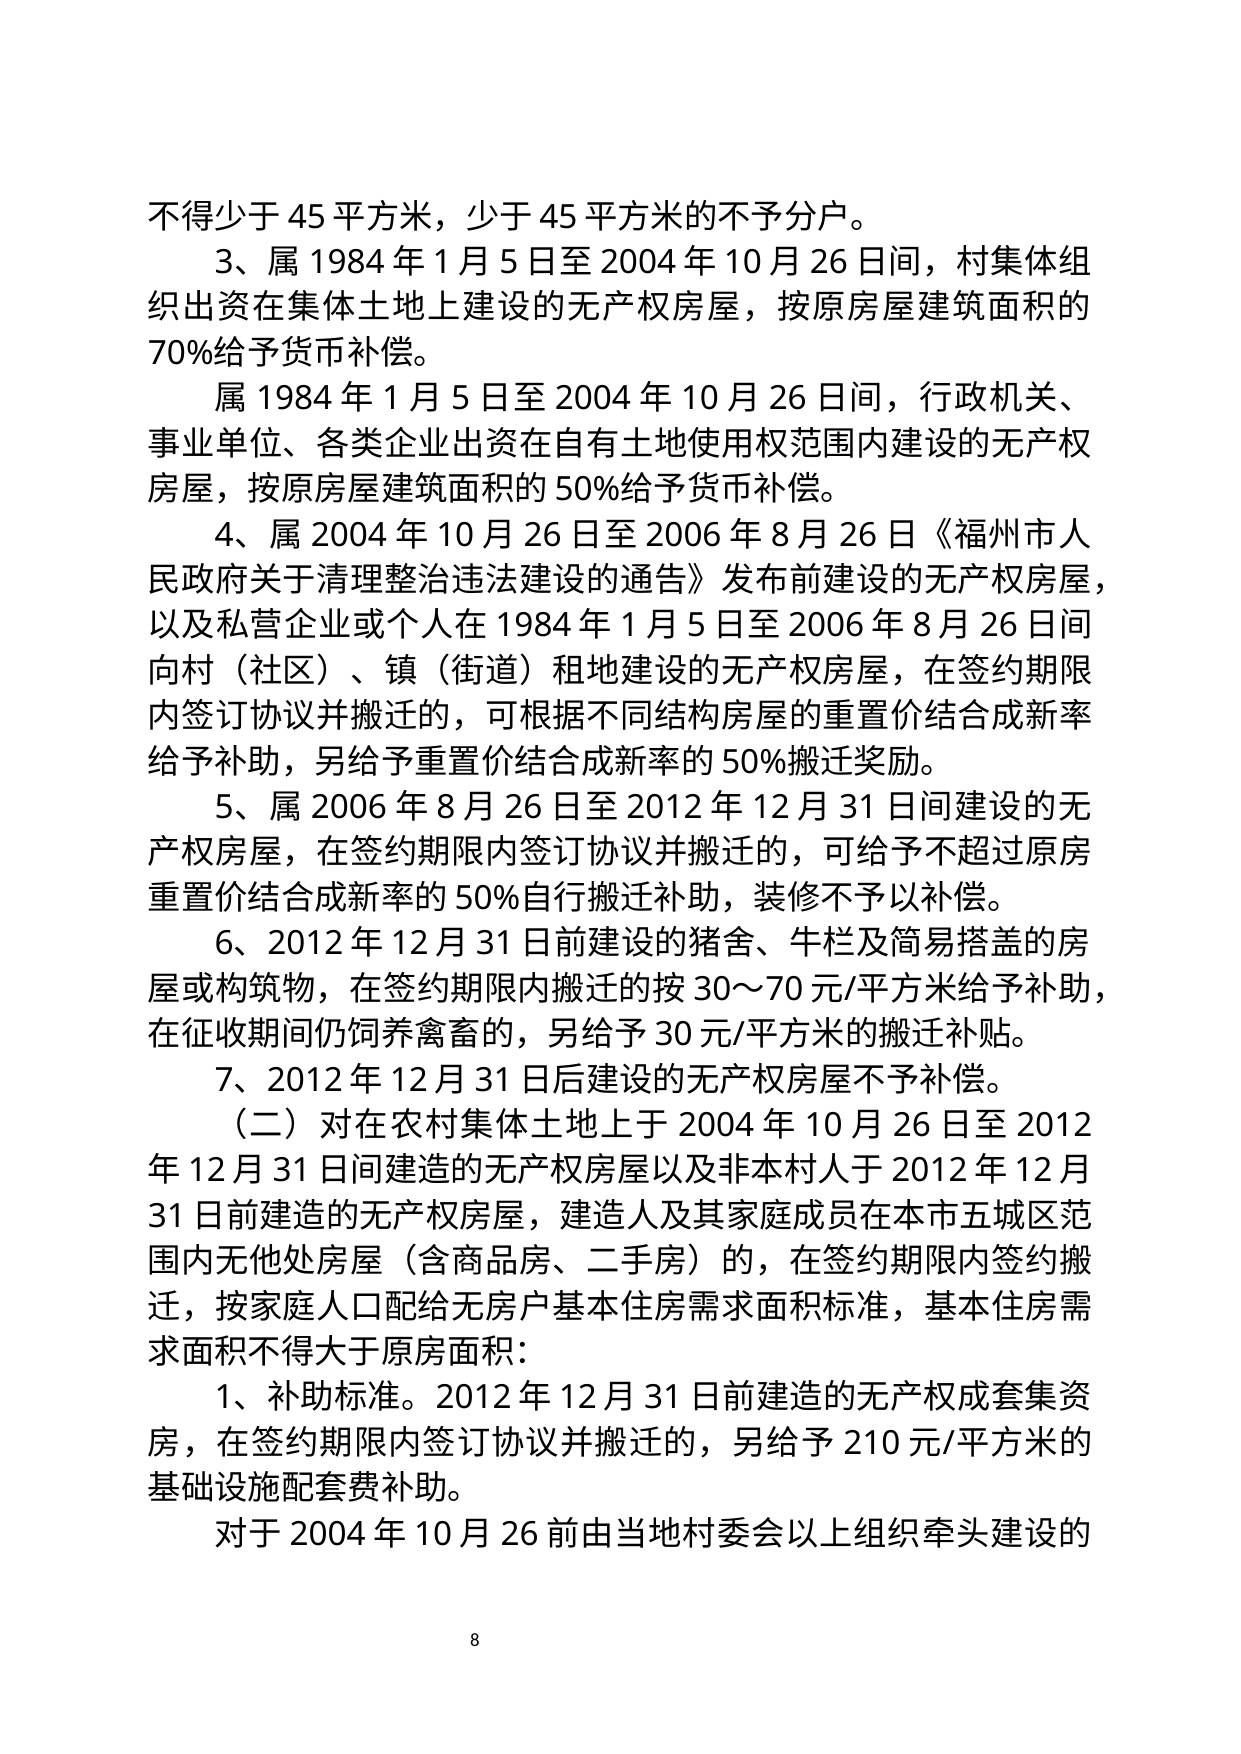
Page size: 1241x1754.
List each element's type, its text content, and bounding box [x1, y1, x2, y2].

text 属1984年1月5日至2004年10月26日间，行政机关、事业单位、各类企业出资在自有土地使用权范围内建设的无产权房屋，按原房屋建筑面积的50%给予货币补偿。 [148, 373, 1093, 510]
text 5、属2006年8月26日至2012年12月31日间建设的无产权房屋，在签约期限内签订协议并搬迁的，可给予不超过原房重置价结合成新率的50%自行搬迁补助，装修不予以补偿。 [148, 782, 1093, 918]
text 6、2012年12月31日前建设的猪舍、牛栏及简易搭盖的房屋或构筑物，在签约期限内搬迁的按30～70元/平方米给予补助，在征收期间仍饲养禽畜的，另给予30元/平方米的搬迁补贴。 [148, 918, 1093, 1055]
text 4、属2004年10月26日至2006年8月26日《福州市人民政府关于清理整治违法建设的通告》发布前建设的无产权房屋，以及私营企业或个人在1984年1月5日至2006年8月26日间向村（社区）、镇（街道）租地建设的无产权房屋，在签约期限内签订协议并搬迁的，可根据不同结构房屋的重置价结合成新率给予补助，另给予重置价结合成新率的50%搬迁奖励。 [148, 510, 1093, 782]
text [148, 1509, 1093, 1554]
text （二）对在农村集体土地上于2004年10月26日至2012年12月31日间建造的无产权房屋以及非本村人于2012年12月31日前建造的无产权房屋，建造人及其家庭成员在本市五城区范围内无他处房屋（含商品房、二手房）的，在签约期限内签约搬迁，按家庭人口配给无房户基本住房需求面积标准，基本住房需求面积不得大于原房面积： [148, 1100, 1093, 1373]
text 3、属1984年1月5日至2004年10月26日间，村集体组织出资在集体土地上建设的无产权房屋，按原房屋建筑面积的70%给予货币补偿。 [148, 237, 1093, 373]
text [148, 192, 1093, 237]
text 7、2012年12月31日后建设的无产权房屋不予补偿。 [148, 1055, 1093, 1100]
text 1、补助标准。2012年12月31日前建造的无产权成套集资房，在签约期限内签订协议并搬迁的，另给予210元/平方米的基础设施配套费补助。 [148, 1373, 1093, 1509]
